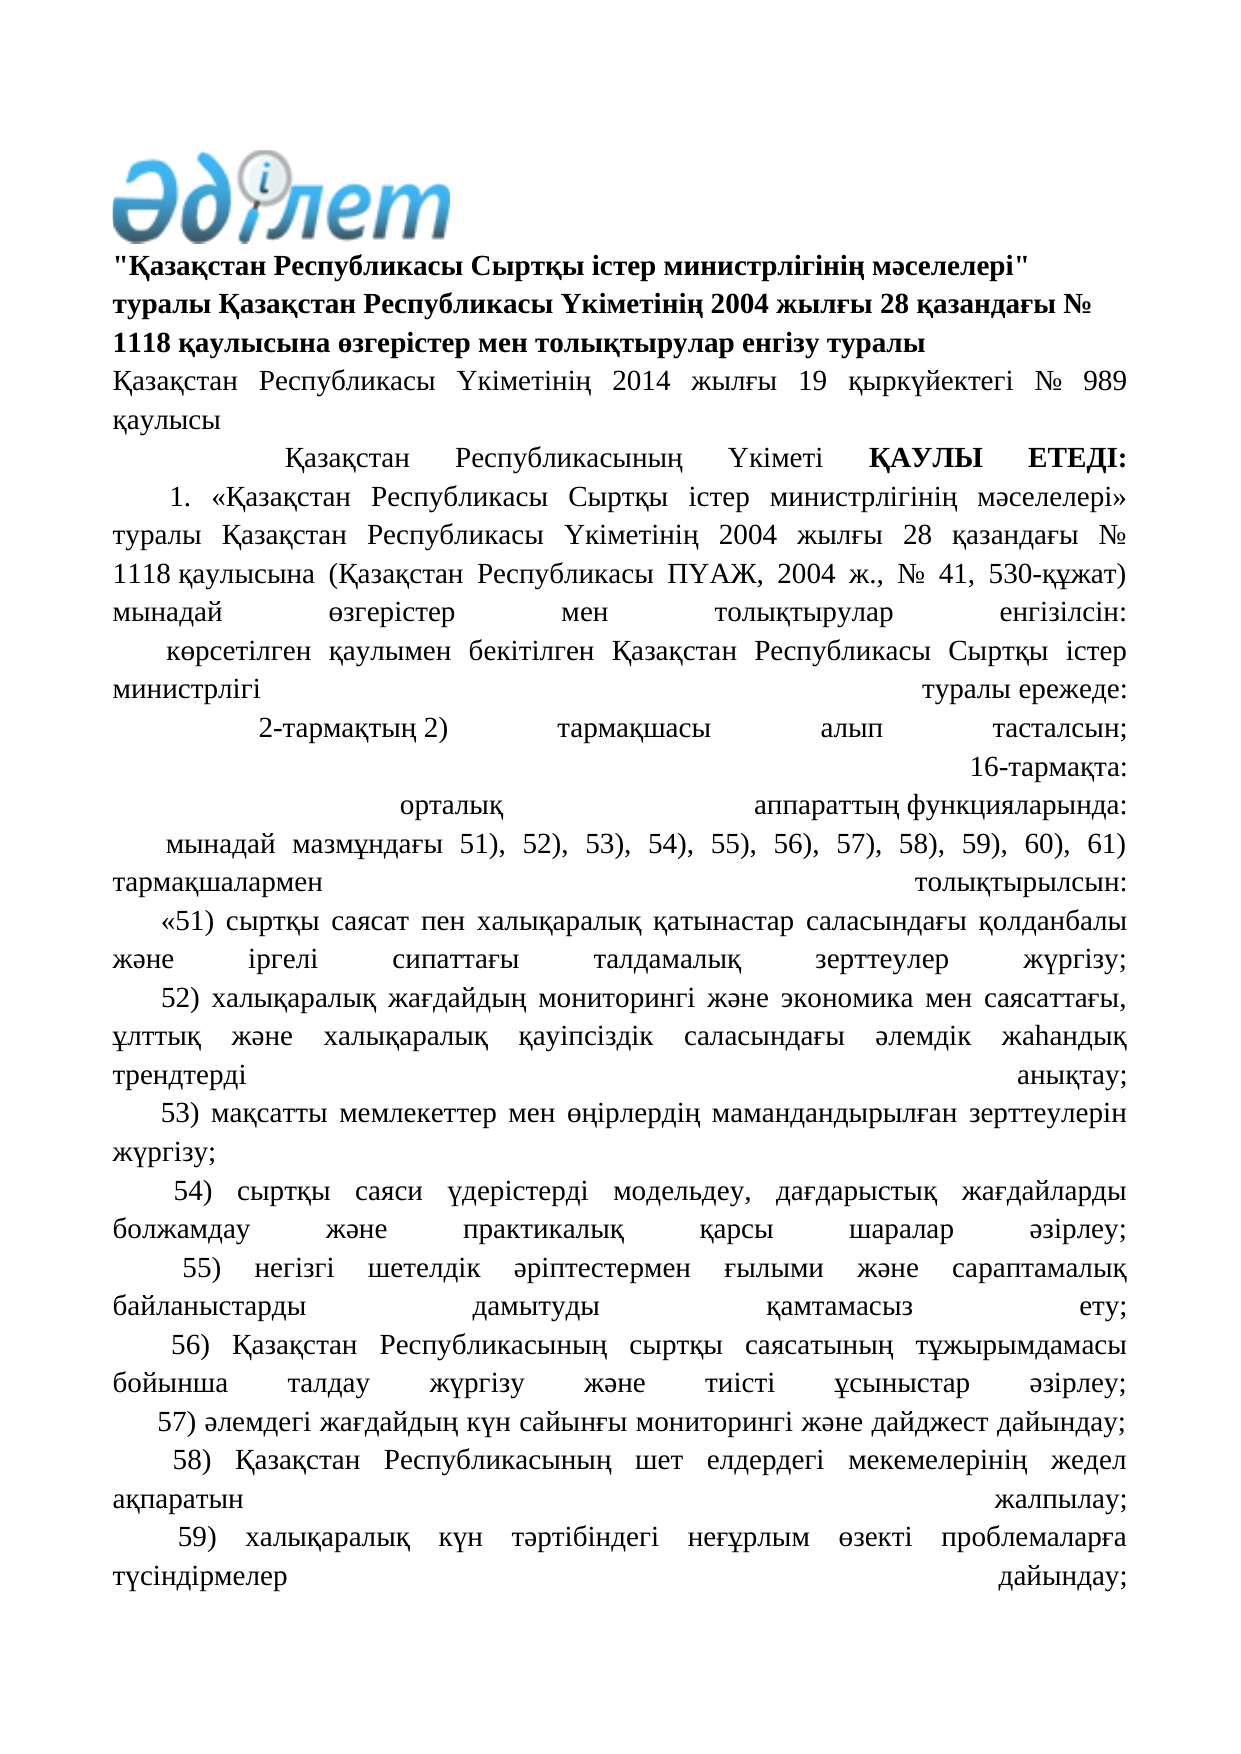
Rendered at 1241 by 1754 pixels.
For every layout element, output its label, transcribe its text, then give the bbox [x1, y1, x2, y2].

text Қазақстан Республикасы Үкіметінің 2014 жылғы 19 қыркүйектегі № 989 қаулысы [112, 363, 1128, 435]
text "Қазақстан Республикасы Сыртқы істер министрлігінің мәселелері" туралы Қазақстан Республикасы Үкіметінің 2004 жылғы 28 қазандағы № 1118 қаулысына өзгерістер мен толықтырулар енгізу туралы [112, 248, 1128, 358]
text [112, 440, 1128, 1592]
picture [112, 150, 451, 244]
